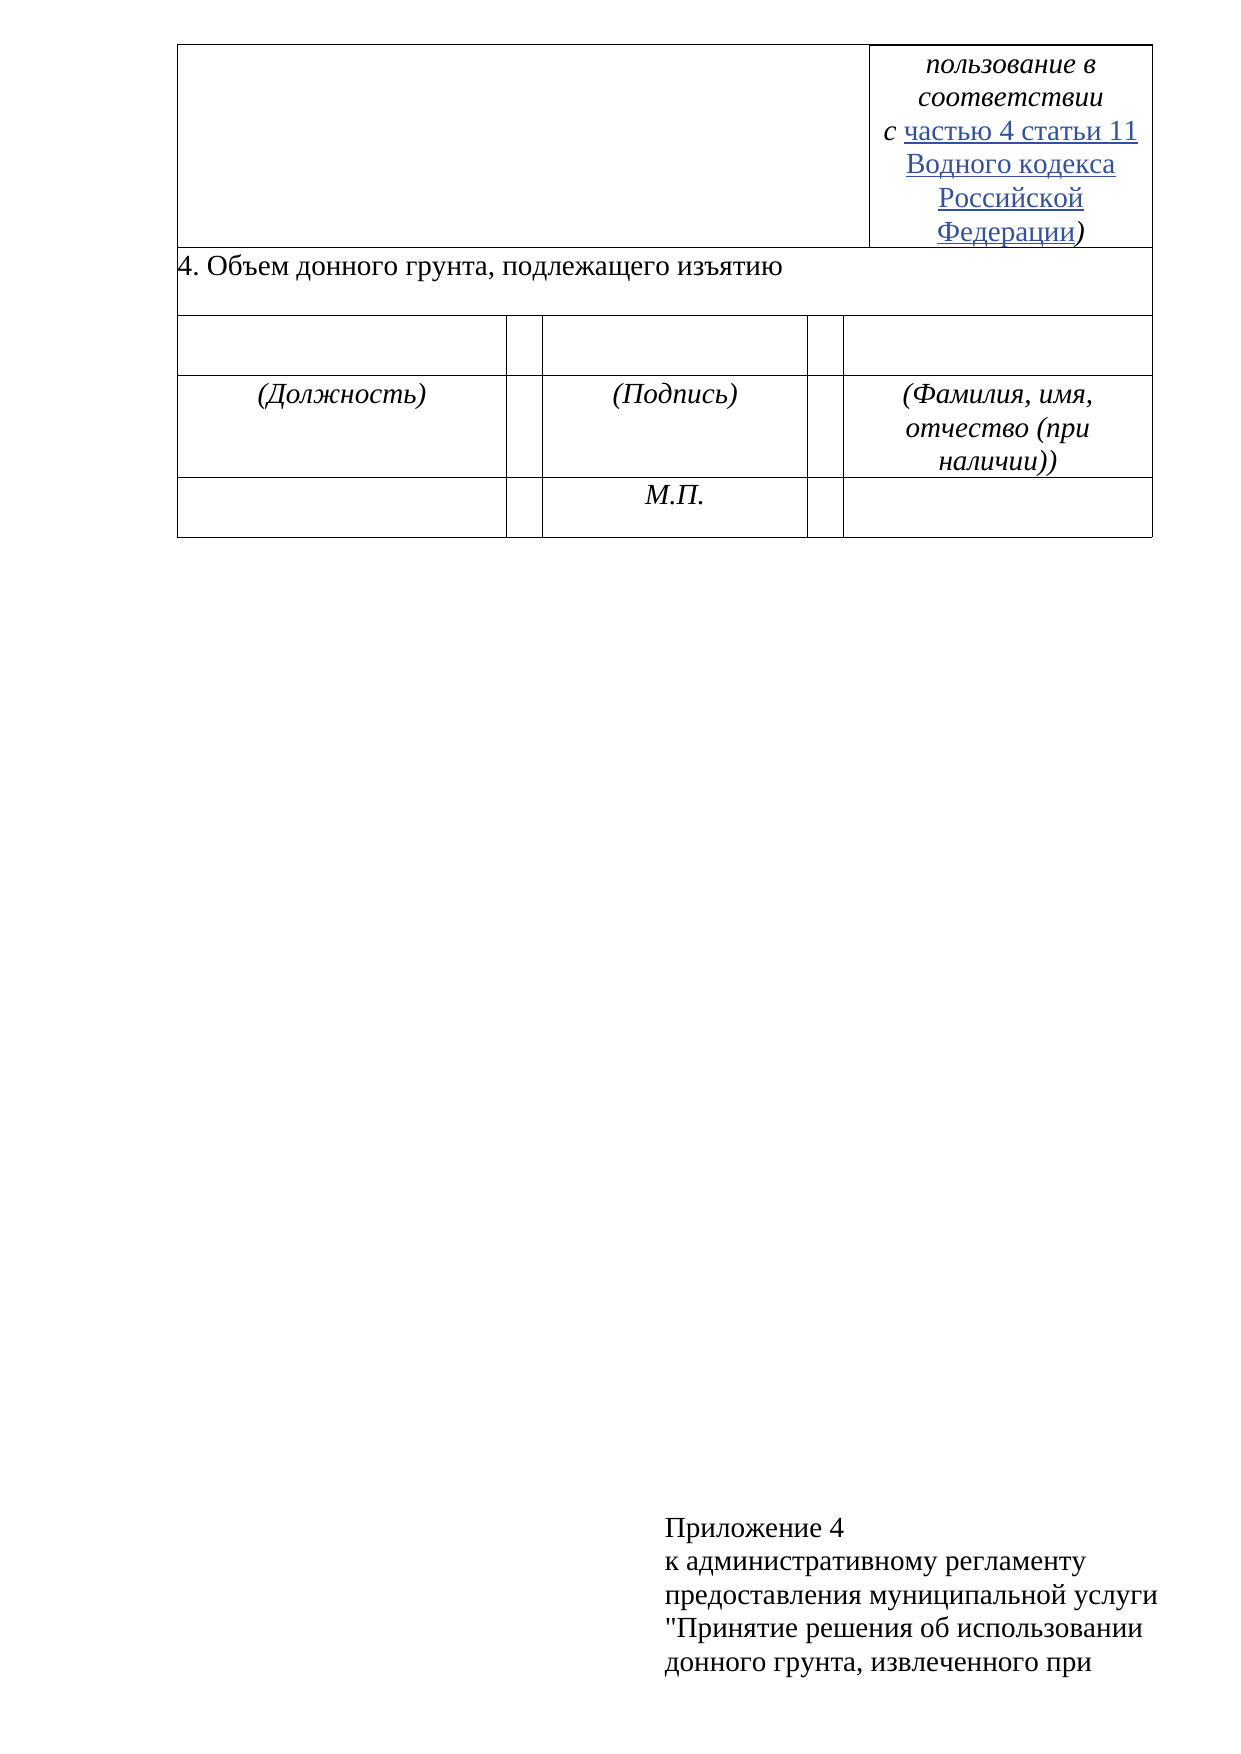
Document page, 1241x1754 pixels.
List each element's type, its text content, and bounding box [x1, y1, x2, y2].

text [664, 1577, 1181, 1678]
table_cell М.П. [543, 478, 807, 537]
table_cell (Должность) [178, 376, 506, 477]
table_cell [178, 478, 506, 537]
table_cell [507, 478, 542, 537]
table_cell [808, 376, 843, 477]
table_cell [844, 478, 1152, 537]
table_cell [844, 316, 1152, 375]
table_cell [870, 46, 1152, 247]
table_cell [178, 316, 506, 375]
table_cell [808, 316, 843, 375]
table_cell 4. Объем донного грунта, подлежащего изъятию [178, 248, 1152, 315]
table_cell (Подпись) [543, 376, 807, 477]
table_cell [808, 478, 843, 537]
text Приложение 4 [664, 1510, 1181, 1543]
table_cell [507, 376, 542, 477]
table_cell [178, 45, 869, 247]
table_cell [543, 316, 807, 375]
text к административному регламенту [664, 1543, 1181, 1577]
table_cell (Фамилия, имя, отчество (при наличии)) [844, 376, 1152, 477]
table_cell [507, 316, 542, 375]
